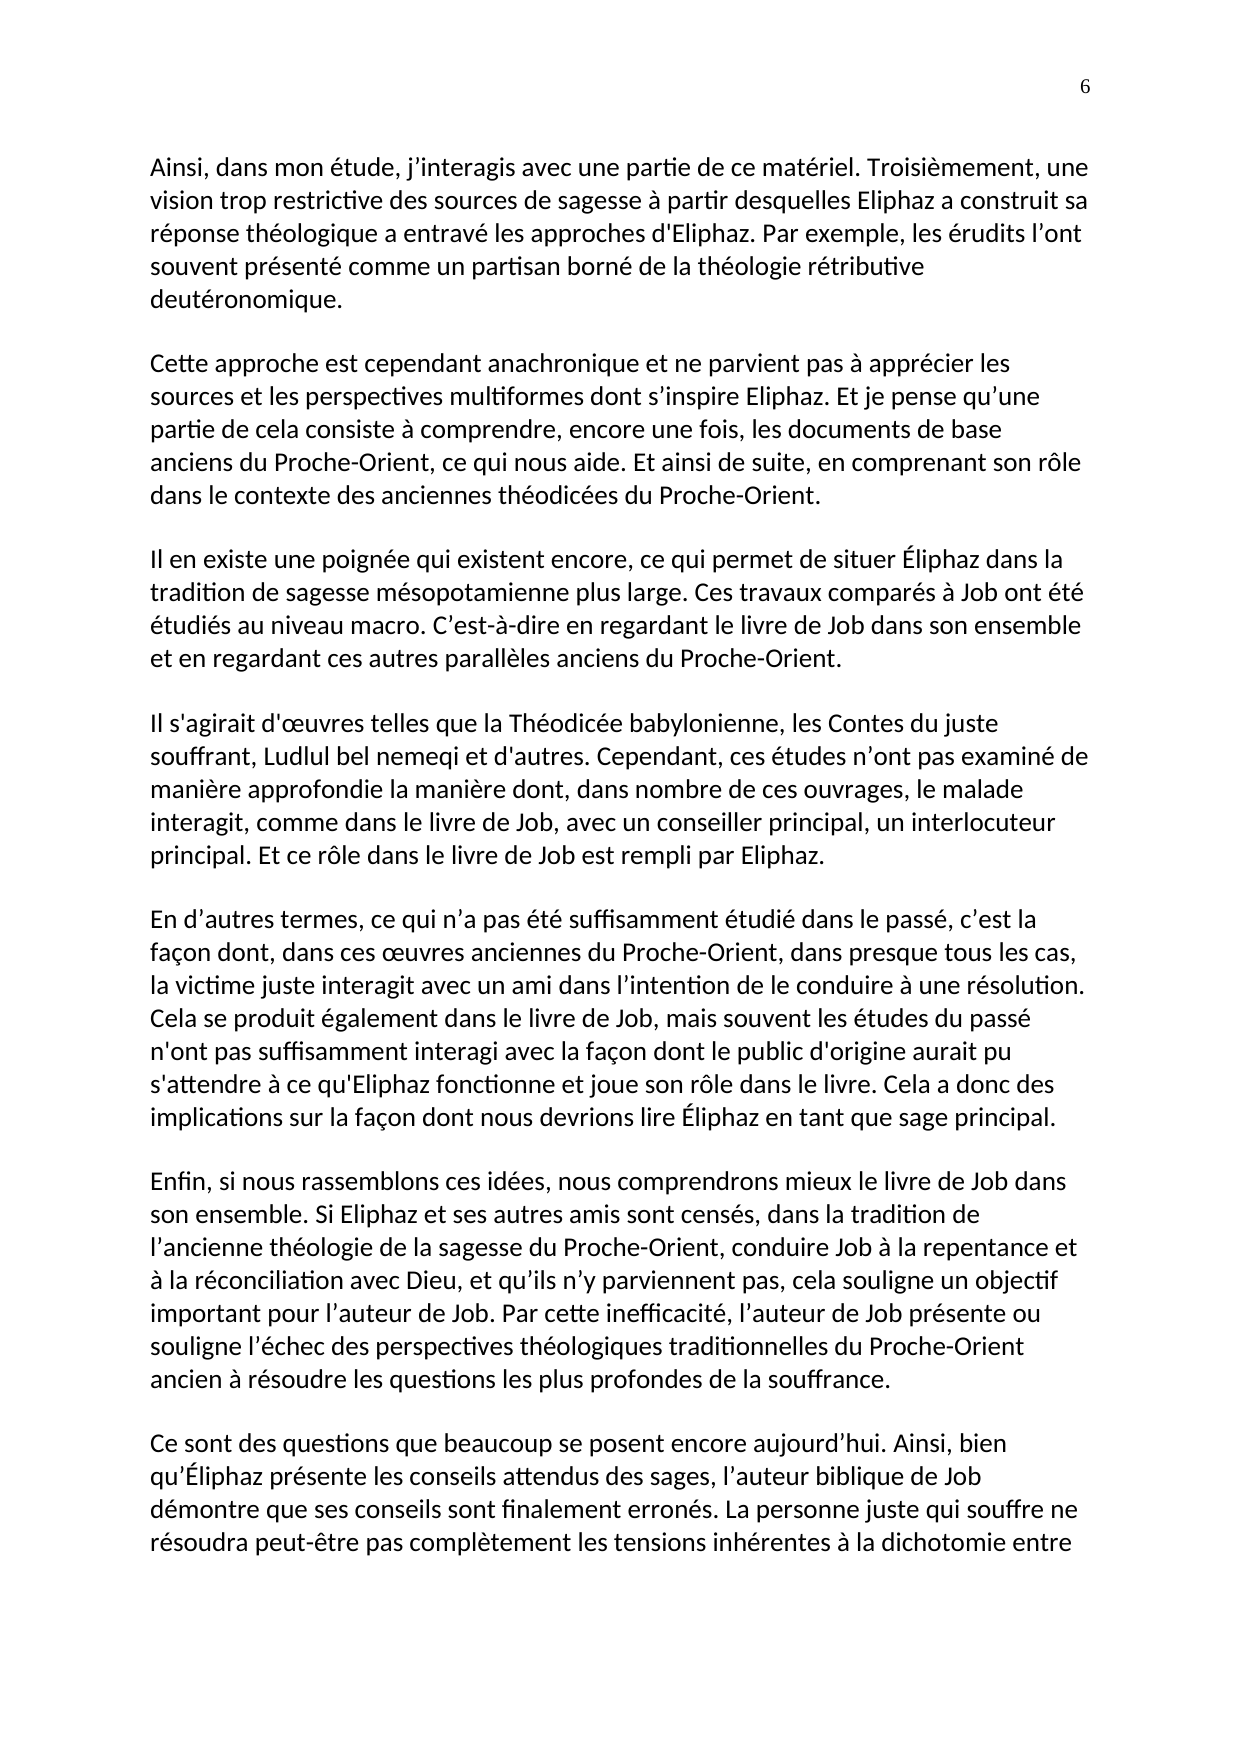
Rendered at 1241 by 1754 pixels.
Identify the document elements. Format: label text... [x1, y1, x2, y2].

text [150, 1427, 1090, 1559]
text Ainsi, dans mon étude, j’interagis avec une partie de ce matériel. Troisièmement, une vision trop restrictive des sources de sagesse à partir desquelles Eliphaz a construit sa réponse théologique a entravé les approches d'Eliphaz. Par exemple, les érudits l’ont souvent présenté comme un partisan borné de la théologie rétributive deutéronomique. [150, 150, 1090, 315]
text Il en existe une poignée qui existent encore, ce qui permet de situer Éliphaz dans la tradition de sagesse mésopotamienne plus large. Ces travaux comparés à Job ont été étudiés au niveau macro. C’est-à-dire en regardant le livre de Job dans son ensemble et en regardant ces autres parallèles anciens du Proche-Orient. [150, 542, 1090, 674]
text Enfin, si nous rassemblons ces idées, nous comprendrons mieux le livre de Job dans son ensemble. Si Eliphaz et ses autres amis sont censés, dans la tradition de l’ancienne théologie de la sagesse du Proche-Orient, conduire Job à la repentance et à la réconciliation avec Dieu, et qu’ils n’y parviennent pas, cela souligne un objectif important pour l’auteur de Job. Par cette inefficacité, l’auteur de Job présente ou souligne l’échec des perspectives théologiques traditionnelles du Proche-Orient ancien à résoudre les questions les plus profondes de la souffrance. [150, 1164, 1090, 1395]
text En d’autres termes, ce qui n’a pas été suffisamment étudié dans le passé, c’est la façon dont, dans ces œuvres anciennes du Proche-Orient, dans presque tous les cas, la victime juste interagit avec un ami dans l’intention de le conduire à une résolution. Cela se produit également dans le livre de Job, mais souvent les études du passé n'ont pas suffisamment interagi avec la façon dont le public d'origine aurait pu s'attendre à ce qu'Eliphaz fonctionne et joue son rôle dans le livre. Cela a donc des implications sur la façon dont nous devrions lire Éliphaz en tant que sage principal. [150, 902, 1090, 1133]
text Il s'agirait d'œuvres telles que la Théodicée babylonienne, les Contes du juste souffrant, Ludlul bel nemeqi et d'autres. Cependant, ces études n’ont pas examiné de manière approfondie la manière dont, dans nombre de ces ouvrages, le malade interagit, comme dans le livre de Job, avec un conseiller principal, un interlocuteur principal. Et ce rôle dans le livre de Job est rempli par Eliphaz. [150, 706, 1090, 871]
text Cette approche est cependant anachronique et ne parvient pas à apprécier les sources et les perspectives multiformes dont s’inspire Eliphaz. Et je pense qu’une partie de cela consiste à comprendre, encore une fois, les documents de base anciens du Proche-Orient, ce qui nous aide. Et ainsi de suite, en comprenant son rôle dans le contexte des anciennes théodicées du Proche-Orient. [150, 346, 1090, 511]
